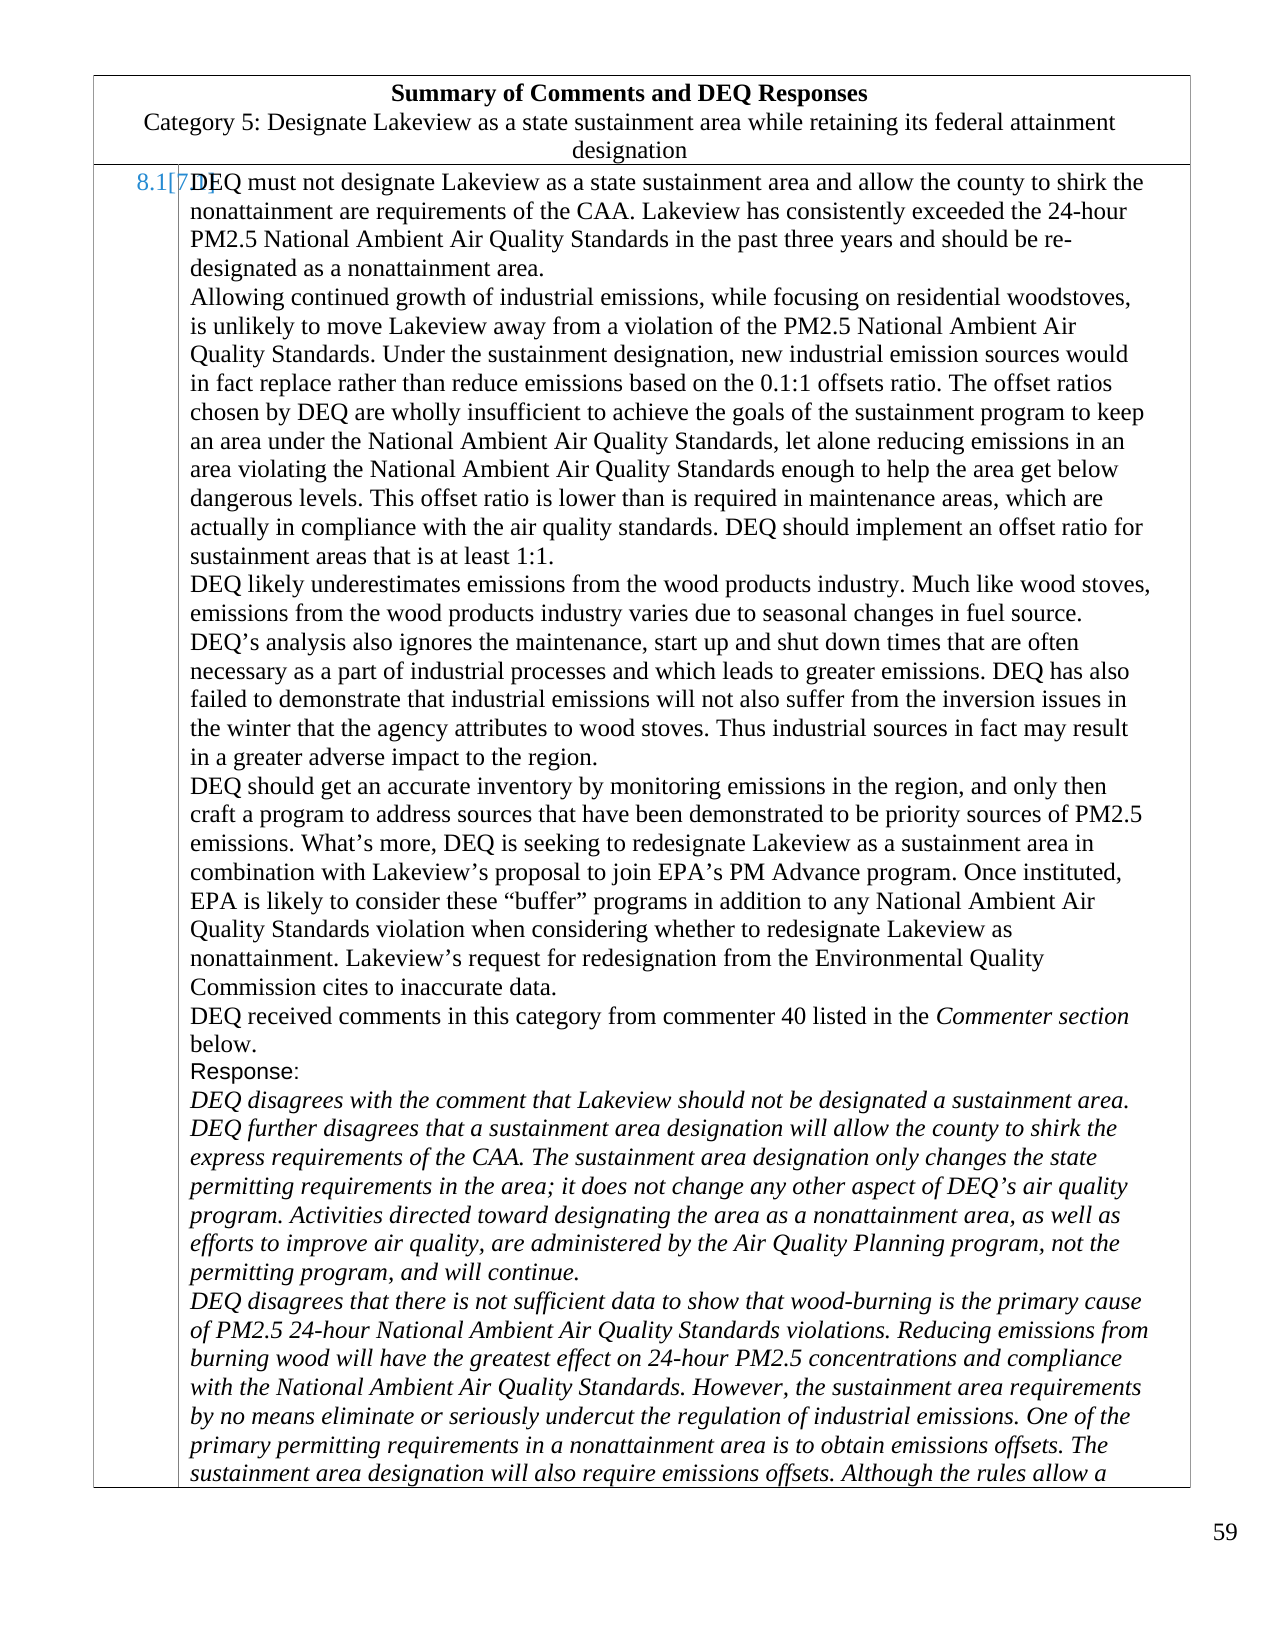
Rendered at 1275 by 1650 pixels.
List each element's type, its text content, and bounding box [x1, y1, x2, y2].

table_header Summary of Comments and DEQ Responses Category 5: Designate Lakeview as a state sustainment area while retaining its federal attainment designation [94, 76, 1190, 164]
table_cell [94, 165, 178, 1487]
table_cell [179, 165, 1190, 1487]
